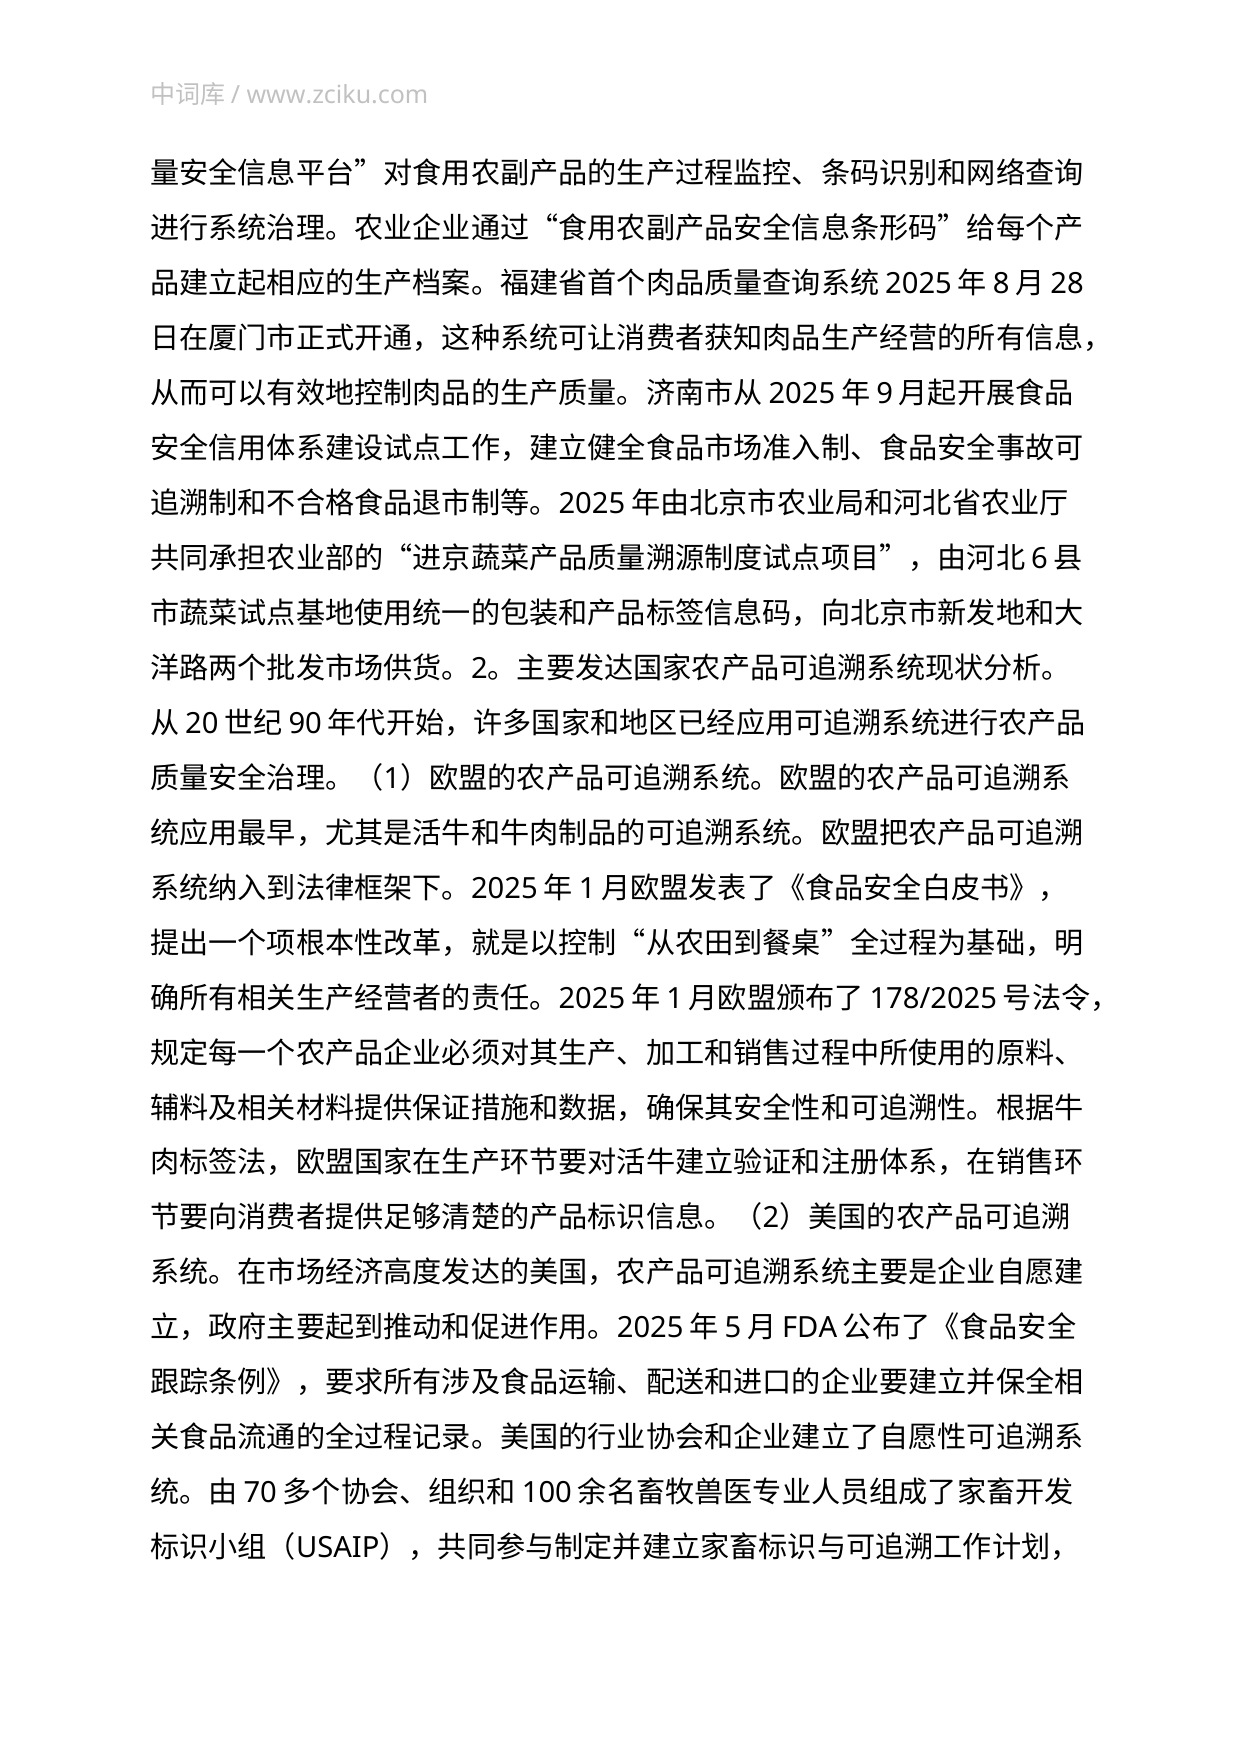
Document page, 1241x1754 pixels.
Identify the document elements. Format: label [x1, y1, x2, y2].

text [150, 150, 1090, 1566]
